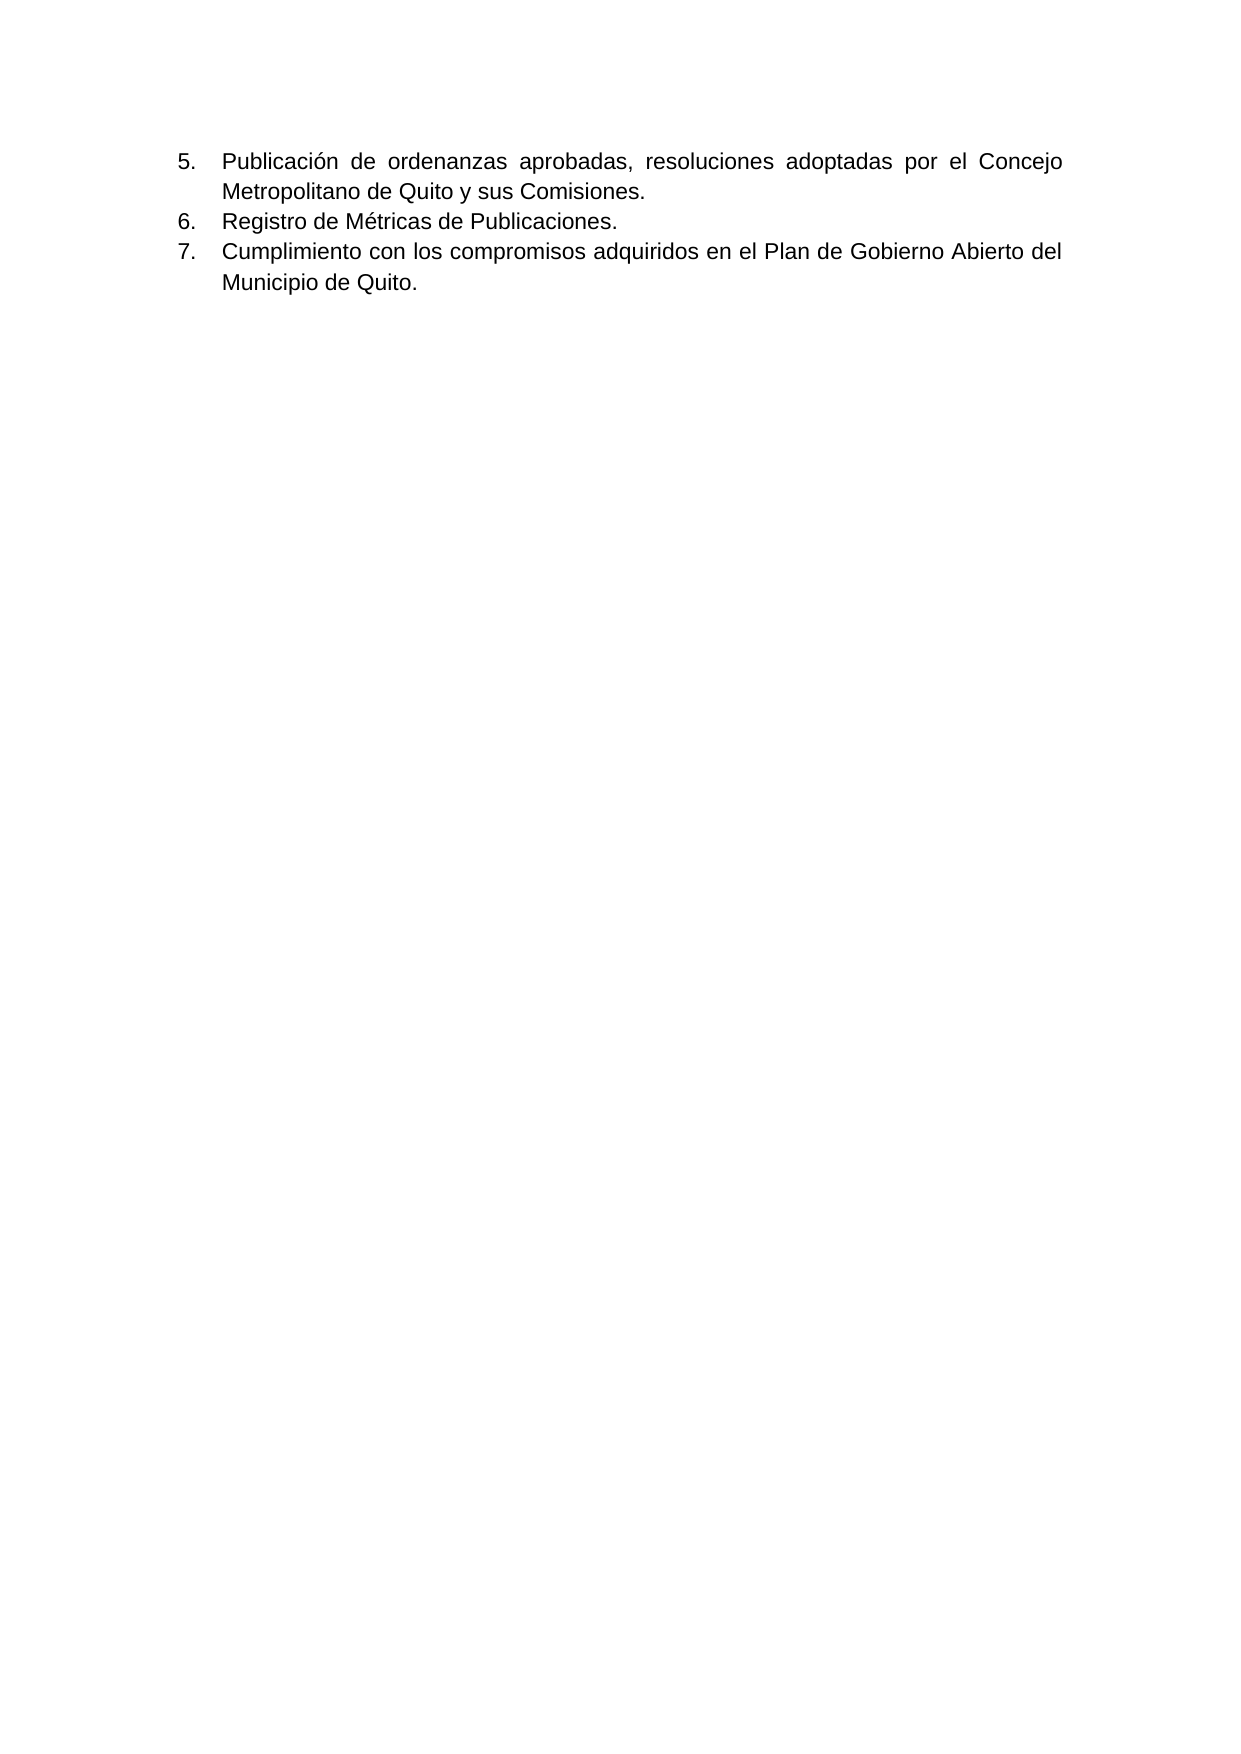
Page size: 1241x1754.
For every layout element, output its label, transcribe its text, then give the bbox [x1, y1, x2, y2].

list Registro de Métricas de Publicaciones. [177, 208, 1063, 234]
list Cumplimiento con los compromisos adquiridos en el Plan de Gobierno Abierto del Municipio de Quito. [177, 238, 1063, 295]
list Publicación de ordenanzas aprobadas, resoluciones adoptadas por el Concejo Metropolitano de Quito y sus Comisiones. [177, 148, 1063, 204]
